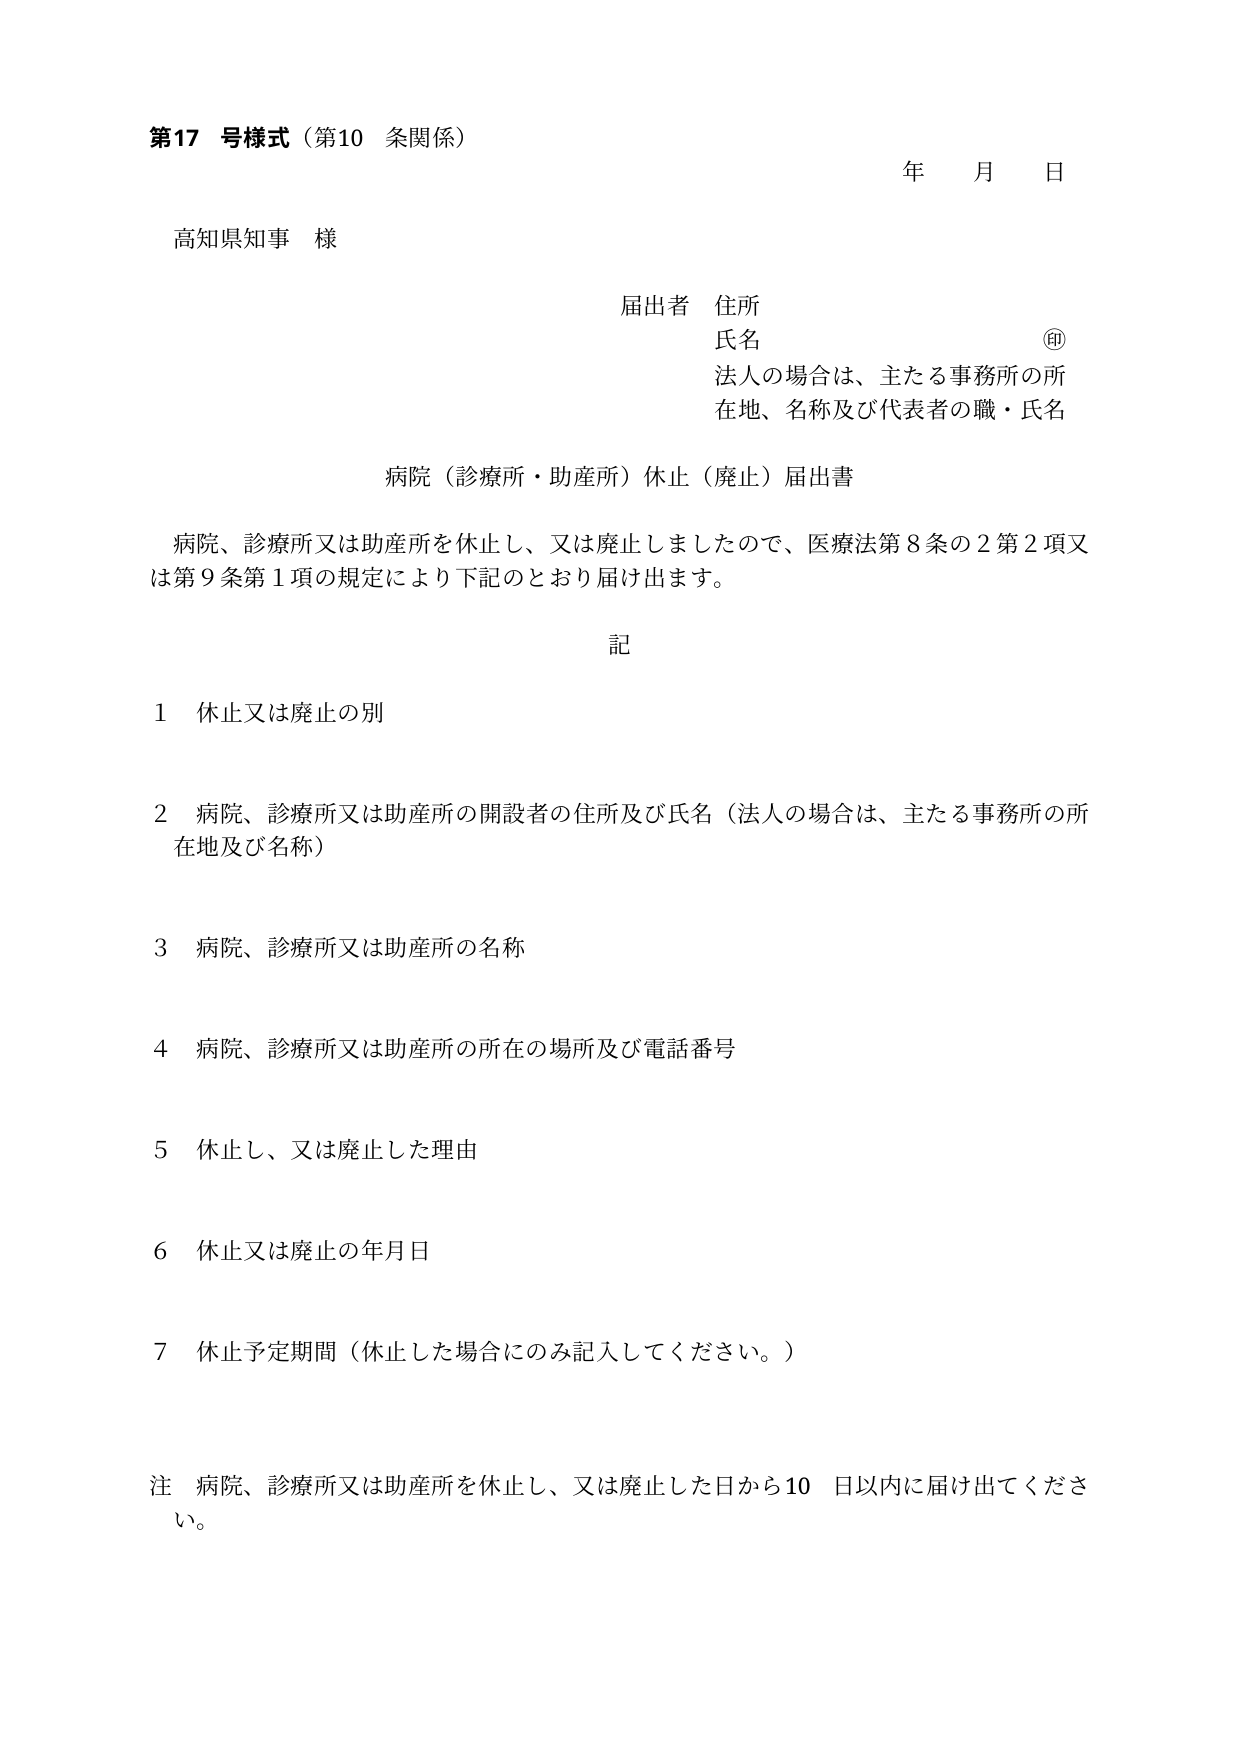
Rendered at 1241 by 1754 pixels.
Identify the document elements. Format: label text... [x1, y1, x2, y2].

text ７ 休止予定期間（休止した場合にのみ記入してください。） [149, 1334, 1091, 1367]
text 法人の場合は、主たる事務所の所 [149, 358, 1091, 392]
text 注 病院、診療所又は助産所を休止し、又は廃止した日から10日以内に届け出てください。 [149, 1468, 1091, 1536]
text 年 月 日 [149, 153, 1091, 187]
text 在地、名称及び代表者の職・氏名 [149, 392, 1091, 425]
text 高知県知事 様 [149, 221, 1091, 254]
text ３ 病院、診療所又は助産所の名称 [149, 930, 1091, 963]
text 氏名 ㊞ [149, 322, 1091, 355]
text ５ 休止し、又は廃止した理由 [149, 1132, 1091, 1165]
text 病院（診療所・助産所）休止（廃止）届出書 [149, 459, 1091, 492]
text ６ 休止又は廃止の年月日 [149, 1233, 1091, 1266]
text 病院、診療所又は助産所を休止し、又は廃止しましたので、医療法第８条の２第２項又は第９条第１項の規定により下記のとおり届け出ます。 [149, 526, 1091, 593]
text 記 [149, 627, 1091, 661]
text ２ 病院、診療所又は助産所の開設者の住所及び氏名（法人の場合は、主たる事務所の所在地及び名称） [149, 795, 1091, 863]
text ４ 病院、診療所又は助産所の所在の場所及び電話番号 [149, 1031, 1091, 1064]
text １ 休止又は廃止の別 [149, 694, 1091, 728]
text 第17号様式（第10条関係） [149, 120, 1091, 153]
text 届出者 住所 [149, 288, 1091, 322]
